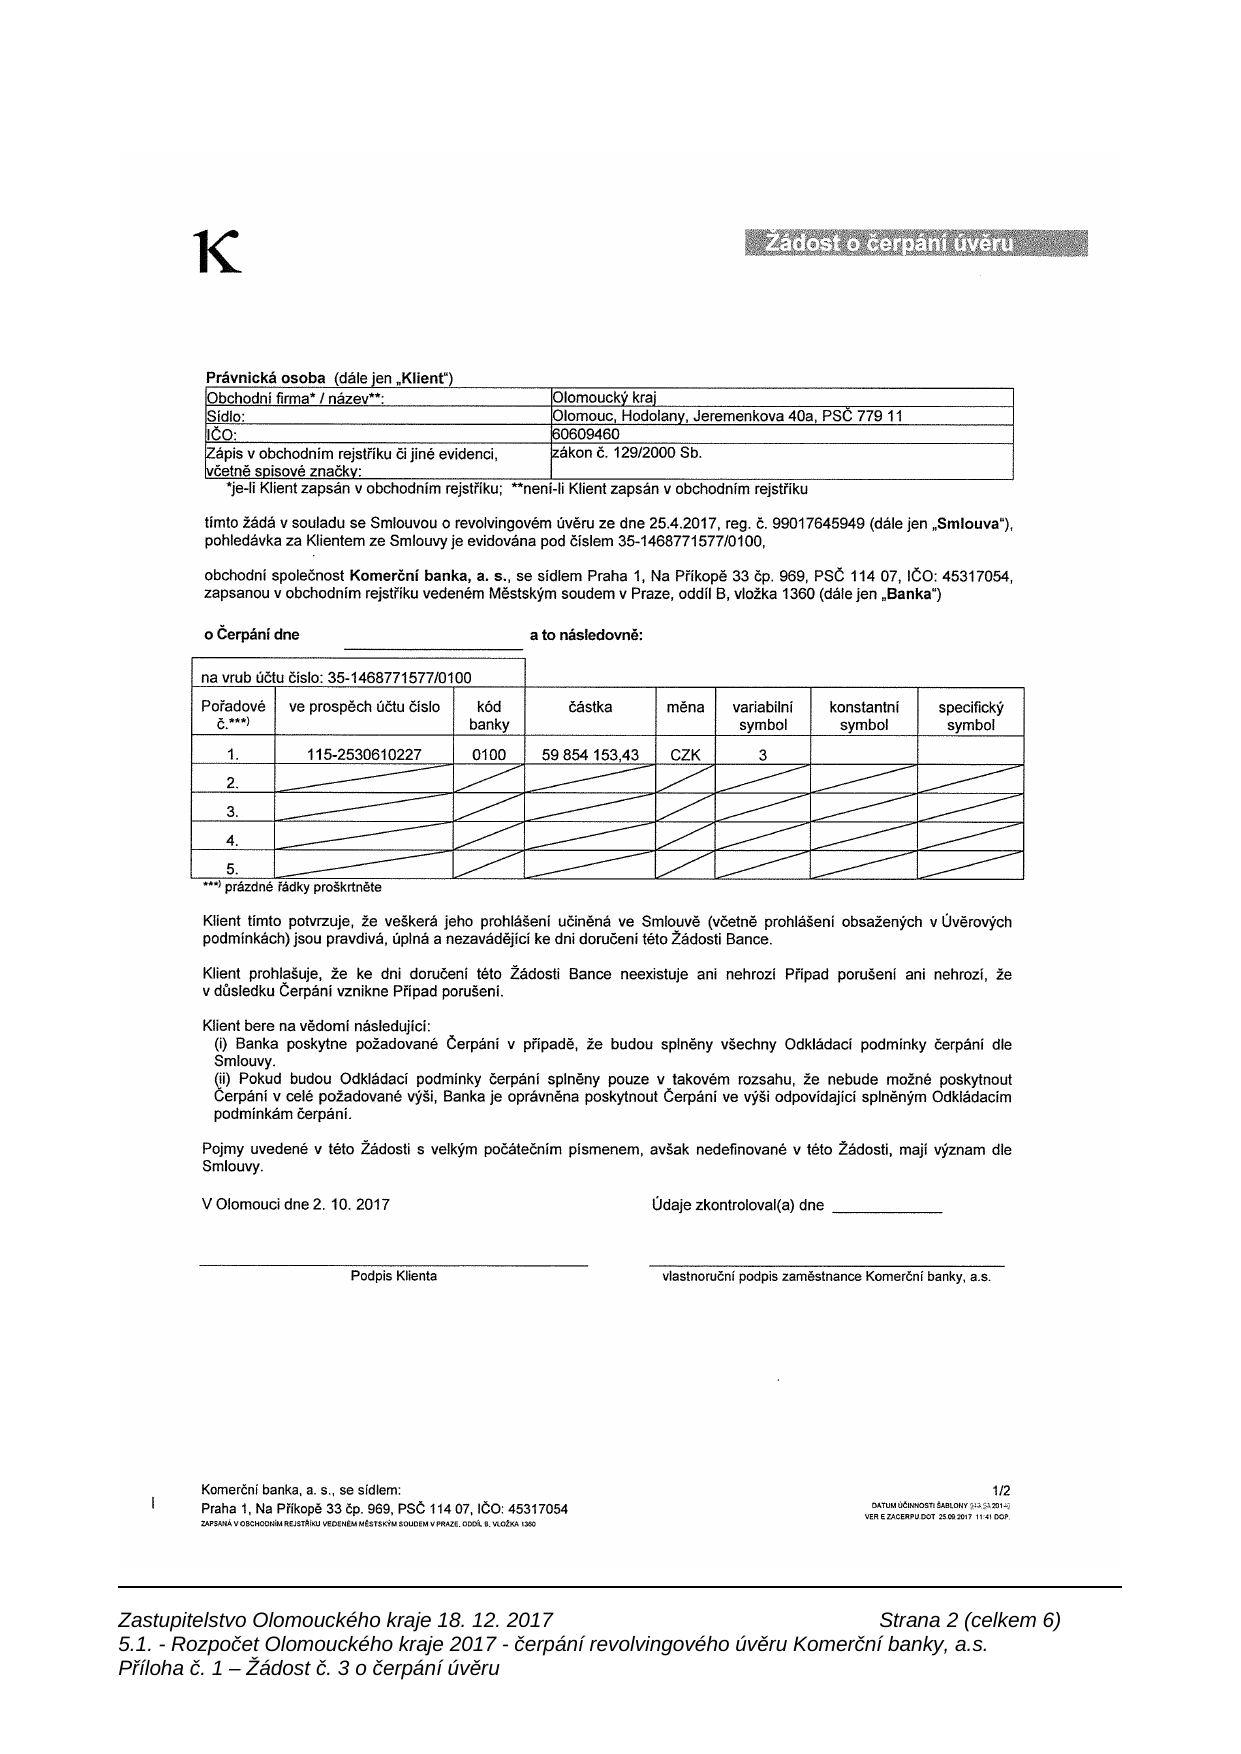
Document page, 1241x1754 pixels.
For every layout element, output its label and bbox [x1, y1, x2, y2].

picture [118, 146, 1123, 1567]
